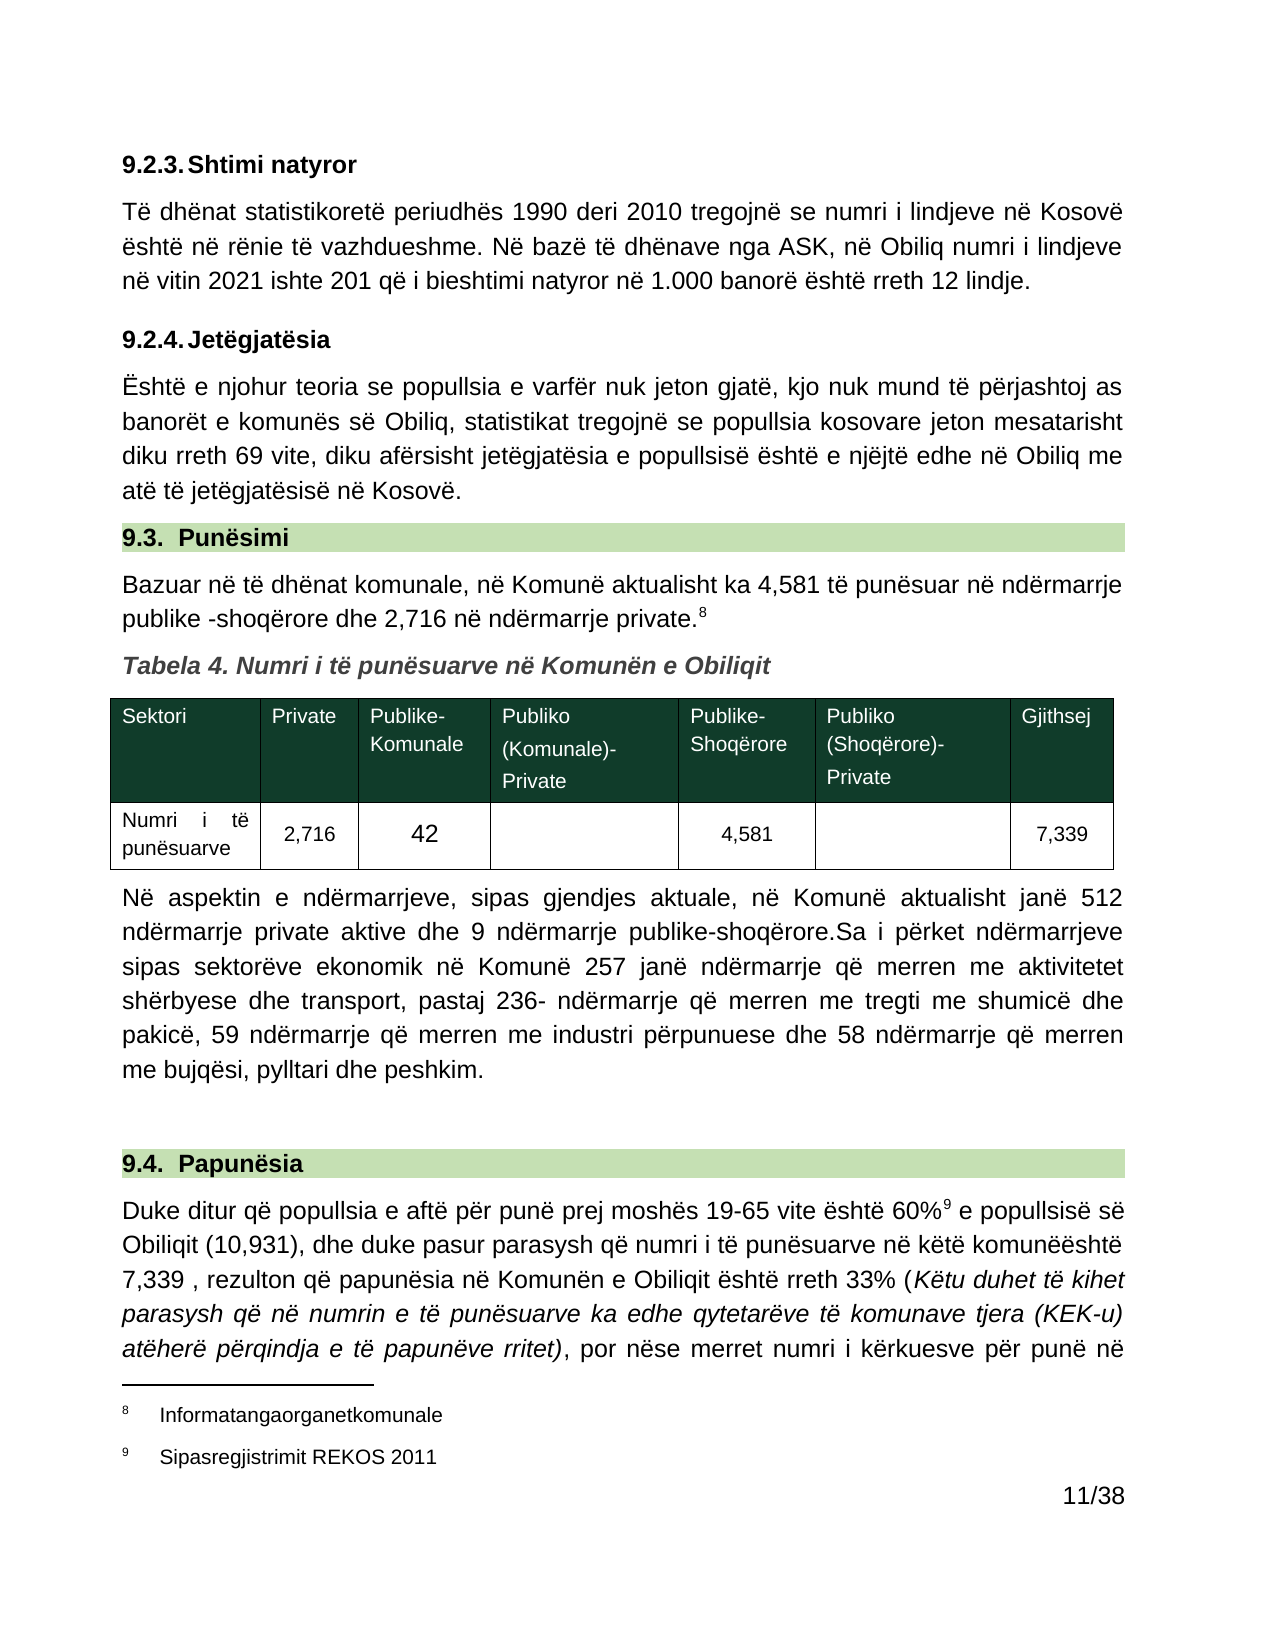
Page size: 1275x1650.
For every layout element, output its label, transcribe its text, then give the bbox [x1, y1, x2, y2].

table_header Private [261, 699, 358, 802]
subtitle Punësimi [122, 523, 1125, 552]
text Në aspektin e ndërmarrjeve, sipas gjendjes aktuale, në Komunë aktualisht janë 512 ndërmarrje private aktive dhe 9 ndërmarrje publike-shoqërore.Sa i përket ndërmarrjeve sipas sektorëve ekonomik në Komunë 257 janë ndërmarrje që merren me aktivitetet shërbyese dhe transport, pastaj 236- ndërmarrje që merren me tregti me shumicë dhe pakicë, 59 ndërmarrje që merren me industri përpunuese dhe 58 ndërmarrje që merren me bujqësi, pylltari dhe peshkim. [122, 883, 1125, 1084]
table_header Publike- Shoqërore [679, 699, 815, 802]
table_cell 7,339 [1011, 803, 1113, 869]
table_cell 4,581 [679, 803, 815, 869]
text Është e njohur teoria se popullsia e varfër nuk jeton gjatë, kjo nuk mund të përjashtoj as banorët e komunës së Obiliq, statistikat tregojnë se popullsia kosovare jeton mesatarisht diku rreth 69 vite, diku afërsisht jetëgjatësia e popullsisë është e njëjtë edhe në Obiliq me atë të jetëgjatësisë në Kosovë. [122, 372, 1125, 504]
table_header Publike- Komunale [359, 699, 490, 802]
table_cell 42 [359, 803, 490, 869]
text Të dhënat statistikoretë periudhës 1990 deri 2010 tregojnë se numri i lindjeve në Kosovë është në rënie të vazhdueshme. Në bazë të dhënave nga ASK, në Obiliq numri i lindjeve në vitin 2021 ishte 201 që i bieshtimi natyror në 1.000 banorë është rreth 12 lindje. [122, 197, 1125, 295]
table_cell 2,716 [261, 803, 358, 869]
table_header Sektori [111, 699, 260, 802]
table_cell [491, 803, 678, 869]
subtitle Jetëgjatësia [122, 325, 1125, 354]
text Tabela 4. Numri i të punësuarve në Komunën e Obiliqit [122, 651, 1125, 680]
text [122, 1196, 1125, 1363]
text Bazuar në të dhënat komunale, në Komunë aktualisht ka 4,581 të punësuar në ndërmarrje publike -shoqërore dhe 2,716 në ndërmarrje private. [122, 570, 1125, 633]
table_cell [816, 803, 1010, 869]
table_cell Numri i të punësuarve [111, 803, 260, 869]
table_header Gjithsej [1011, 699, 1113, 802]
table_header Publiko (Komunale)- Private [491, 699, 678, 802]
subtitle Papunësia [122, 1149, 1125, 1178]
table_header Publiko (Shoqërore)- Private [816, 699, 1010, 802]
subtitle Shtimi natyror [122, 150, 1125, 179]
